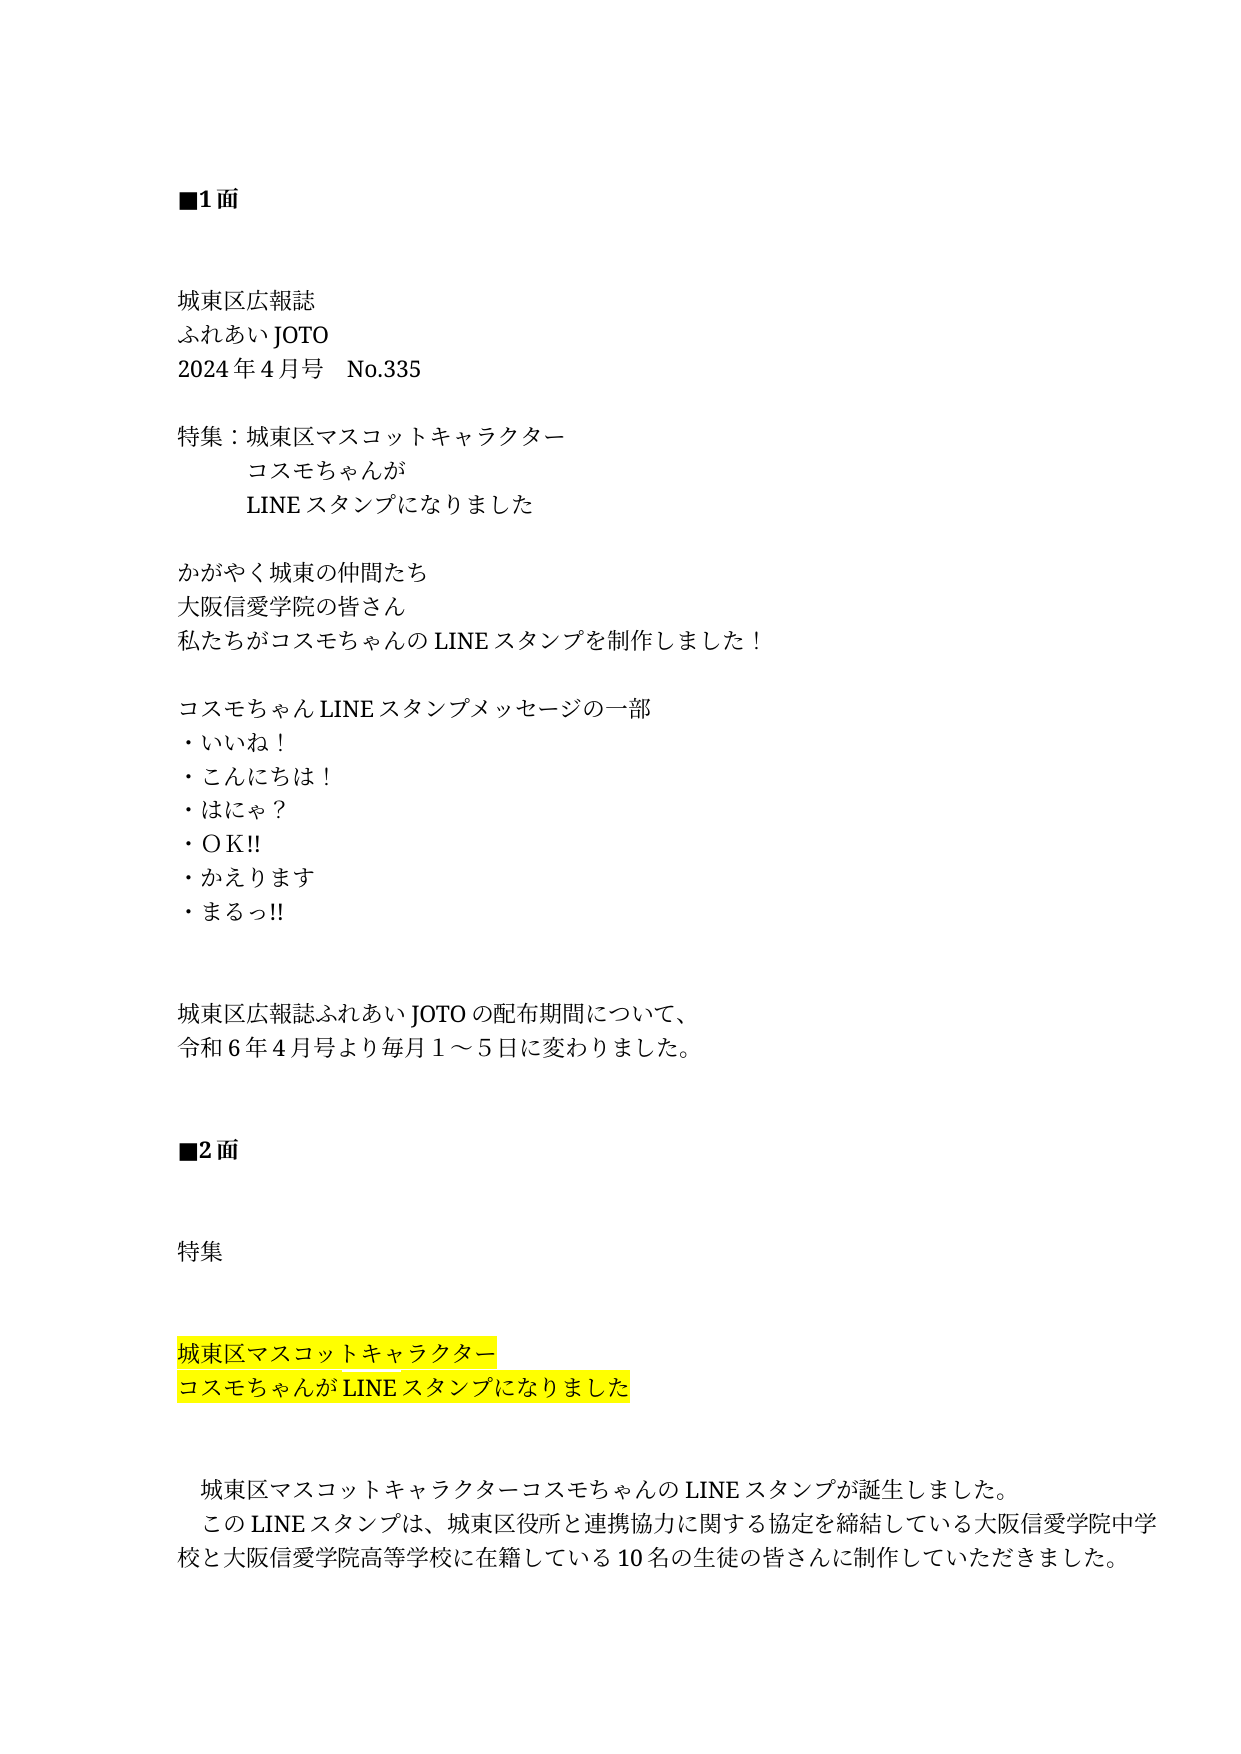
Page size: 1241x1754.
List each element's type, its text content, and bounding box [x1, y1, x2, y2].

text ふれあいJOTO [177, 317, 1177, 351]
text 城東区広報誌ふれあいJOTOの配布期間について、 [177, 996, 1177, 1030]
text 2024年4月号 No.335 [177, 351, 1177, 384]
text ・いいね！ [177, 724, 1177, 758]
text 城東区マスコットキャラクターコスモちゃんのLINEスタンプが誕生しました。 [177, 1471, 1177, 1505]
text このLINEスタンプは、城東区役所と連携協力に関する協定を締結している大阪信愛学院中学校と大阪信愛学院高等学校に在籍している10名の生徒の皆さんに制作していただきました。 [177, 1505, 1177, 1573]
text コスモちゃんが [177, 452, 1177, 486]
text ・はにゃ？ [177, 792, 1177, 826]
text コスモちゃんがLINEスタンプになりました [177, 1369, 1177, 1403]
text ・かえります [177, 860, 1177, 894]
text 城東区広報誌 [177, 283, 1177, 317]
text 特集 [177, 1233, 1177, 1267]
text ■1面 [177, 181, 1177, 215]
text ・ＯＫ!! [177, 826, 1177, 860]
text 特集：城東区マスコットキャラクター [177, 418, 1177, 452]
text ■2面 [177, 1132, 1177, 1166]
text 私たちがコスモちゃんのLINEスタンプを制作しました！ [177, 622, 1177, 656]
text 大阪信愛学院の皆さん [177, 588, 1177, 622]
text 城東区マスコットキャラクター [177, 1335, 1177, 1369]
text 令和6年4月号より毎月１～５日に変わりました。 [177, 1030, 1177, 1064]
text LINEスタンプになりました [177, 486, 1177, 520]
text ・こんにちは！ [177, 758, 1177, 792]
text コスモちゃんLINEスタンプメッセージの一部 [177, 690, 1177, 724]
text かがやく城東の仲間たち [177, 554, 1177, 588]
text ・まるっ!! [177, 894, 1177, 928]
